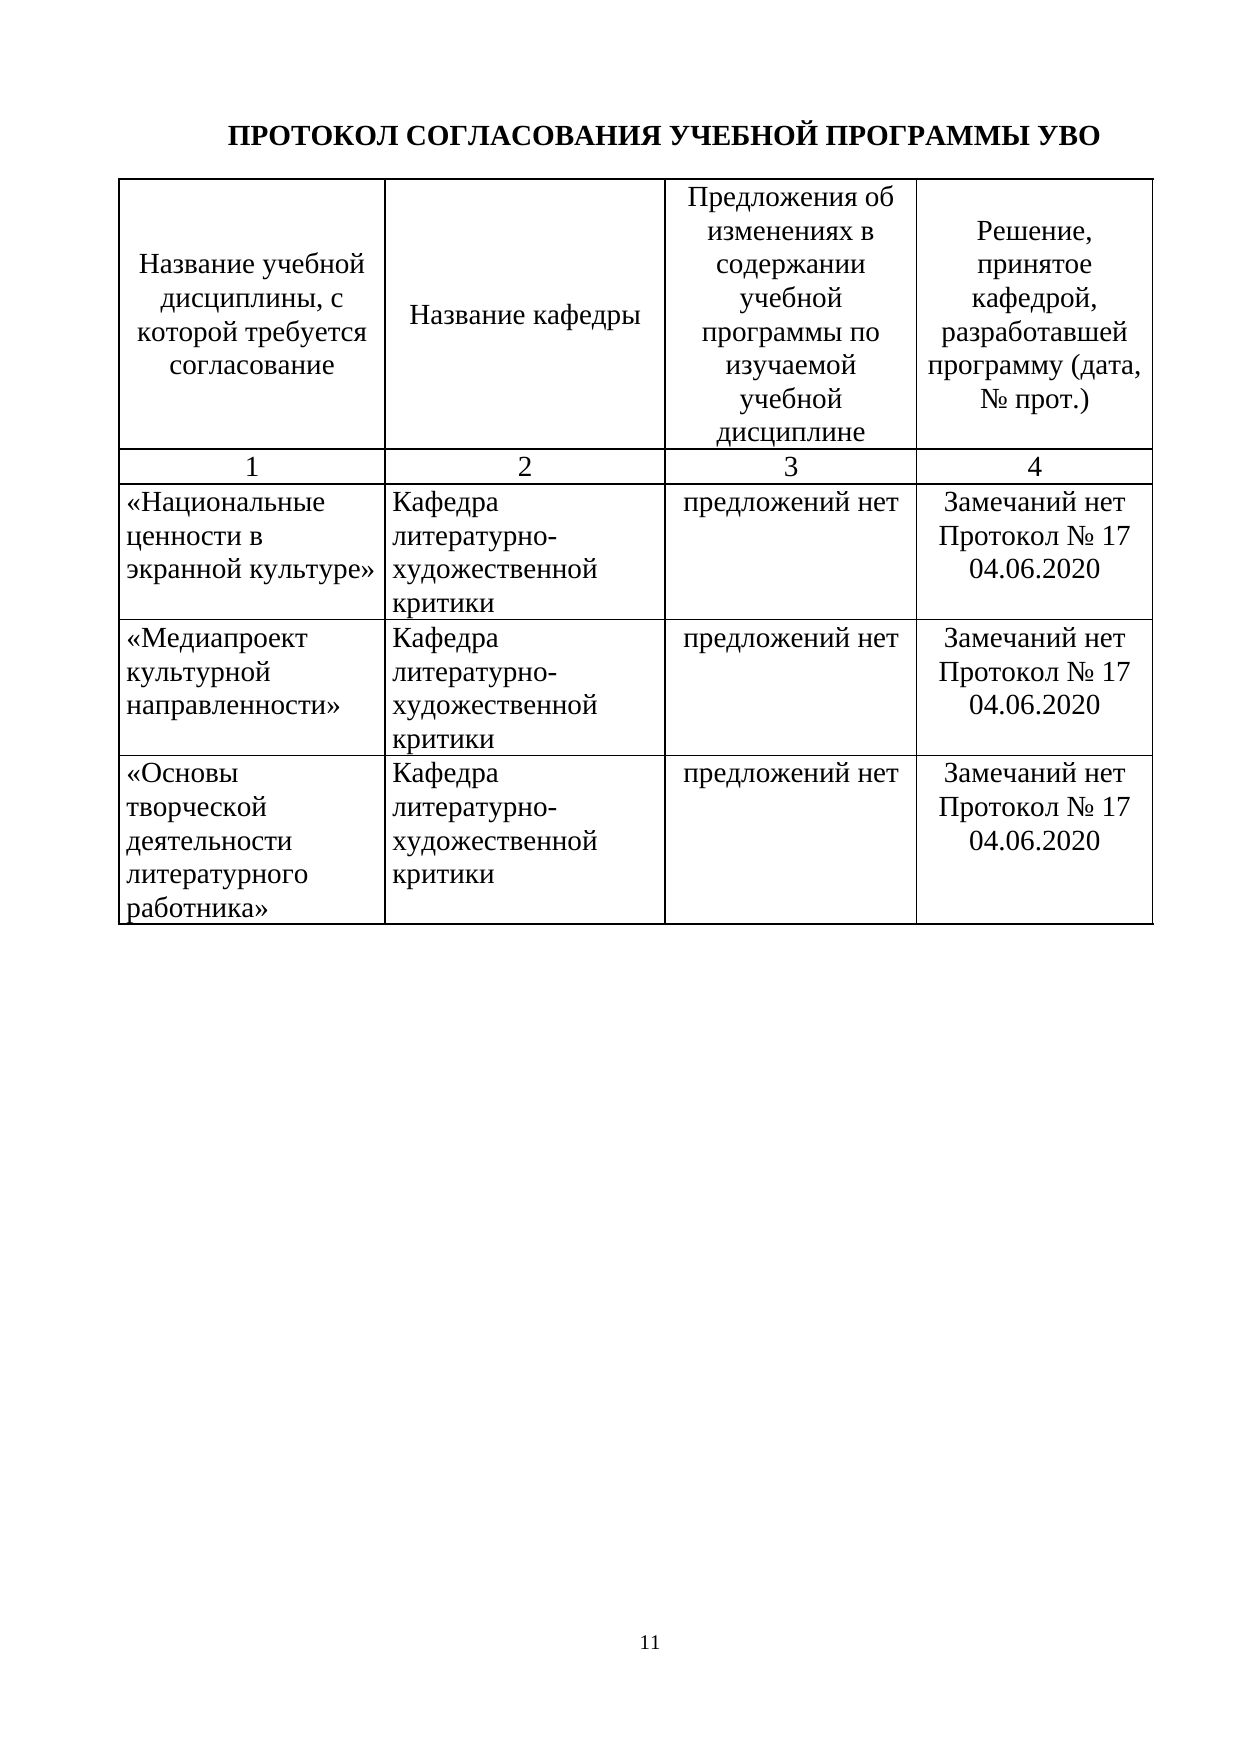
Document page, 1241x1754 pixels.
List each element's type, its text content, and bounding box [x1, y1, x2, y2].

text ПРОТОКОЛ СОГЛАСОВАНИЯ УЧЕБНОЙ ПРОГРАММЫ УВО [148, 118, 1181, 152]
table_cell 1 [120, 450, 384, 483]
table_header Предложения об изменениях в содержании учебной программы по изучаемой учебной дисциплине [666, 180, 916, 448]
table_cell Замечаний нет Протокол № 17 04.06.2020 [917, 756, 1152, 923]
table_cell 4 [917, 450, 1152, 483]
table_cell Кафедра литературно-художественной критики [386, 620, 664, 754]
table_cell Замечаний нет Протокол № 17 04.06.2020 [917, 620, 1152, 754]
table_cell Замечаний нет Протокол № 17 04.06.2020 [917, 485, 1152, 619]
table_cell «Медиапроект культурной направленности» [120, 620, 384, 754]
table_header Решение, принятое кафедрой, разработавшей программу (дата, № прот.) [917, 180, 1152, 448]
table_cell предложений нет [666, 756, 916, 923]
table_cell «Основы творческой деятельности литературного работника» [120, 756, 384, 923]
table_header Название кафедры [386, 180, 664, 448]
table_cell Кафедра литературно-художественной критики [386, 756, 664, 923]
table_cell предложений нет [666, 620, 916, 754]
table_cell предложений нет [666, 485, 916, 619]
table_cell «Национальные ценности в экранной культуре» [120, 485, 384, 619]
table_cell 2 [386, 450, 664, 483]
table_header Название учебной дисциплины, с которой требуется согласование [120, 180, 384, 448]
table_cell Кафедра литературно-художественной критики [386, 485, 664, 619]
table_cell 3 [666, 450, 916, 483]
